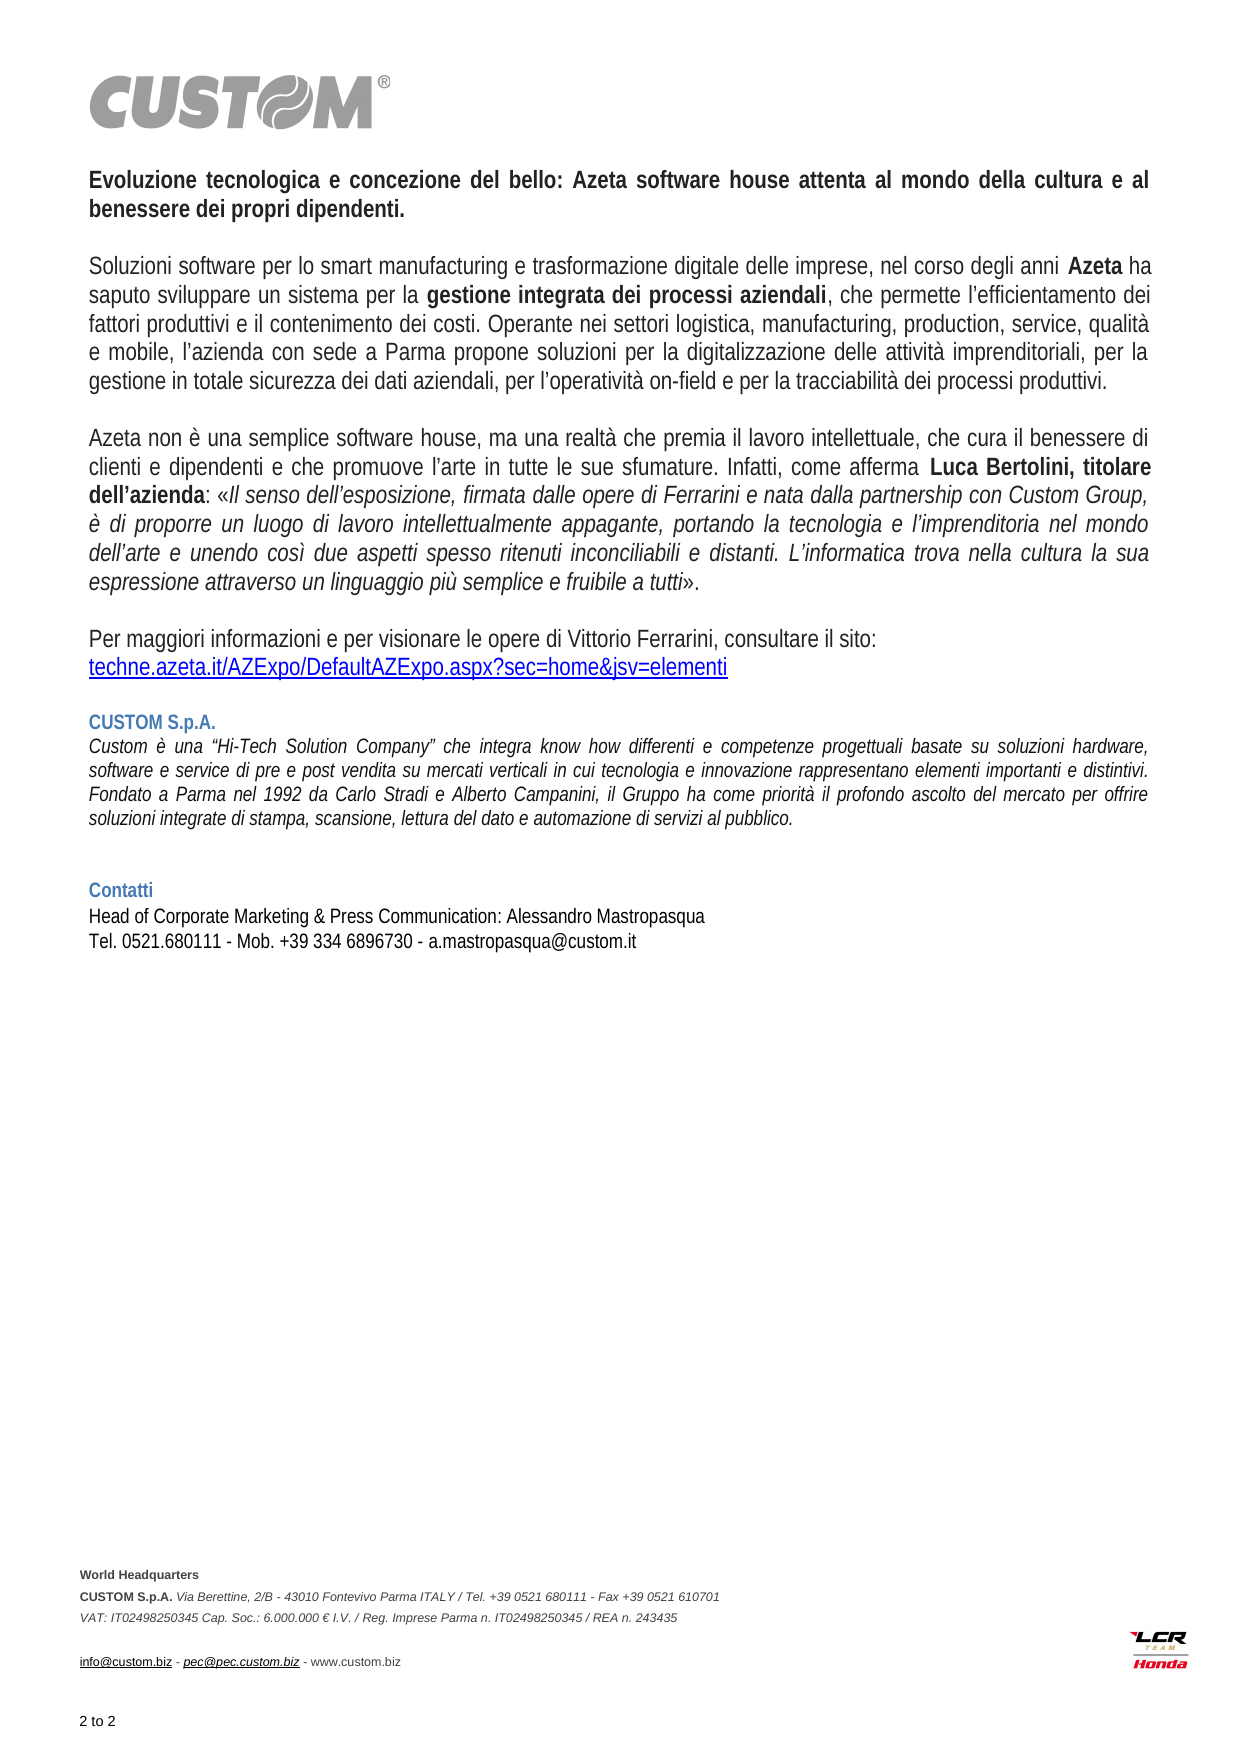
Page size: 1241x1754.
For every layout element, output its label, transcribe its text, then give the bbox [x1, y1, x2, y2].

text Tel. 0521.680111 - Mob. +39 334 6896730 - a.mastropasqua@custom.it [89, 928, 1152, 952]
text Contatti [89, 877, 1152, 901]
text Custom è una “Hi-Tech Solution Company” che integra know how differenti e competenze progettuali basate su soluzioni hardware, software e service di pre e post vendita su mercati verticali in cui tecnologia e innovazione rappresentano elementi importanti e distintivi. Fondato a Parma nel 1992 da Carlo Stradi e Alberto Campanini, il Gruppo ha come priorità il profondo ascolto del mercato per offrire soluzioni integrate di stampa, scansione, lettura del dato e automazione di servizi al pubblico. [89, 734, 1152, 829]
text Evoluzione tecnologica e concezione del bello: Azeta software house attenta al mondo della cultura e al benessere dei propri dipendenti. [89, 165, 1152, 223]
picture [88, 75, 391, 130]
text Per maggiori informazioni e per visionare le opere di Vittorio Ferrarini, consultare il sito: [89, 624, 1152, 652]
text Azeta non è una semplice software house, ma una realtà che premia il lavoro intellettuale, che cura il benessere di clienti e dipendenti e che promuove l’arte in tutte le sue sfumature. Infatti, come afferma Luca Bertolini, titolare dell’azienda: «Il senso dell’esposizione, firmata dalle opere di Ferrarini e nata dalla partnership con Custom Group, è di proporre un luogo di lavoro intellettualmente appagante, portando la tecnologia e l’imprenditoria nel mondo dell’arte e unendo così due aspetti spesso ritenuti inconciliabili e distanti. L’informatica trova nella cultura la sua espressione attraverso un linguaggio più semplice e fruibile a tutti». [89, 423, 1152, 595]
text Head of Corporate Marketing & Press Communication: Alessandro Mastropasqua [89, 901, 1152, 928]
picture [1123, 1626, 1195, 1675]
text Soluzioni software per lo smart manufacturing e trasformazione digitale delle imprese, nel corso degli anni Azeta ha saputo sviluppare un sistema per la gestione integrata dei processi aziendali, che permette l’efficientamento dei fattori produttivi e il contenimento dei costi. Operante nei settori logistica, manufacturing, production, service, qualità e mobile, l’azienda con sede a Parma propone soluzioni per la digitalizzazione delle attività imprenditoriali, per la gestione in totale sicurezza dei dati aziendali, per l’operatività on-field e per la tracciabilità dei processi produttivi. [89, 251, 1152, 394]
text techne.azeta.it/AZExpo/DefaultAZExpo.aspx?sec=home&jsv=elementi [89, 652, 1152, 681]
text CUSTOM S.p.A. [89, 710, 1152, 734]
